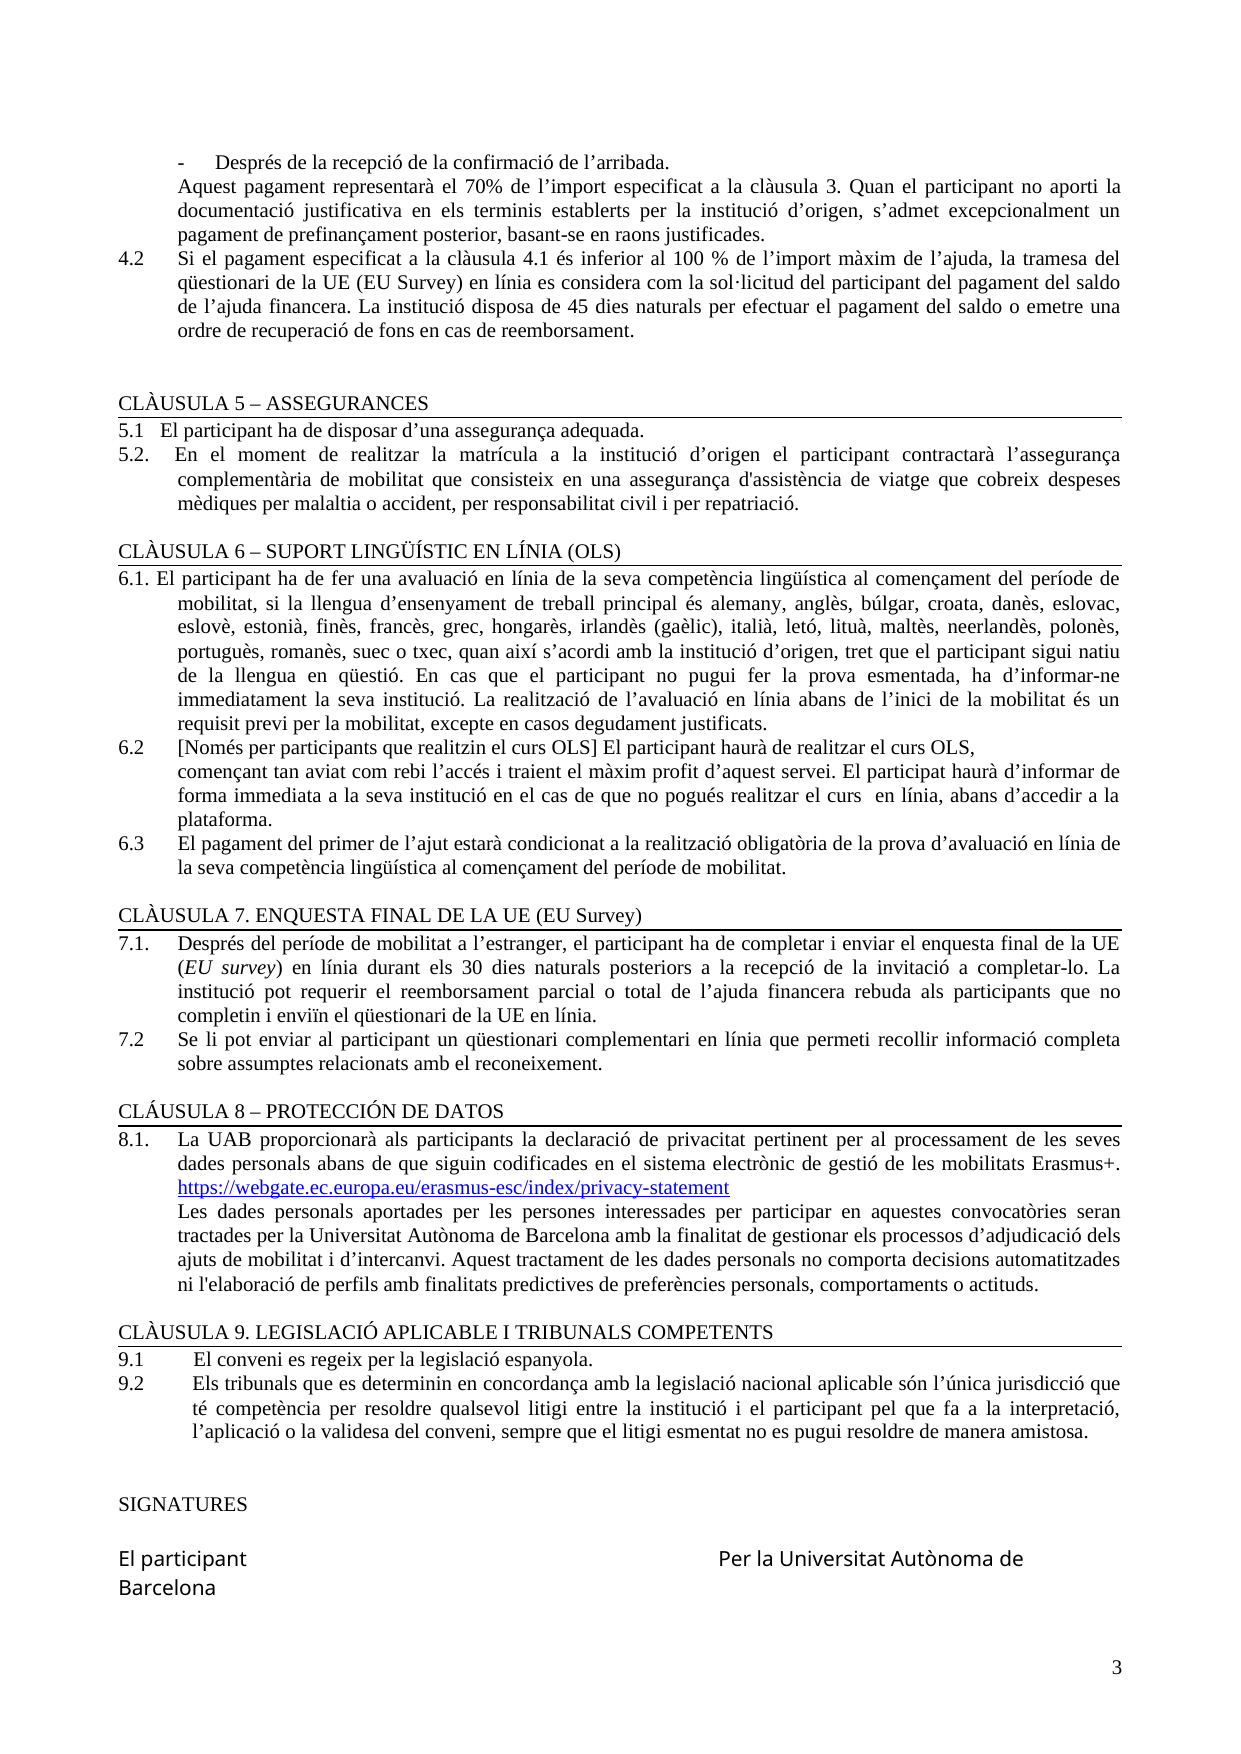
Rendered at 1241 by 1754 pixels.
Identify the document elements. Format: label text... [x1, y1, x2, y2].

text 5.1 El participant ha de disposar d’una assegurança adequada. [118, 418, 1122, 442]
list Després de la recepció de la confirmació de l’arribada. [177, 150, 1122, 174]
text 6.3 El pagament del primer de l’ajut estarà condicionat a la realització obligatòria de la prova d’avaluació en línia de la seva competència lingüística al començament del període de mobilitat. [118, 831, 1122, 879]
text 5.2. En el moment de realitzar la matrícula a la institució d’origen el participant contractarà l’assegurança complementària de mobilitat que consisteix en una assegurança d'assistència de viatge que cobreix despeses mèdiques per malaltia o accident, per responsabilitat civil i per repatriació. [118, 442, 1122, 514]
text 9.2 Els tribunals que es determinin en concordança amb la legislació nacional aplicable són l’única jurisdicció que té competència per resoldre qualsevol litigi entre la institució i el participant pel que fa a la interpretació, l’aplicació o la validesa del conveni, sempre que el litigi esmentat no es pugui resoldre de manera amistosa. [118, 1371, 1122, 1443]
text 9.1 El conveni es regeix per la legislació espanyola. [118, 1347, 1122, 1371]
text Aquest pagament representarà el 70% de l’import especificat a la clàusula 3. Quan el participant no aporti la documentació justificativa en els terminis establerts per la institució d’origen, s’admet excepcionalment un pagament de prefinançament posterior, basant-se en raons justificades. [177, 174, 1122, 246]
text començant tan aviat com rebi l’accés i traient el màxim profit d’aquest servei. El participat haurà d’informar de forma immediata a la seva institució en el cas de que no pogués realitzar el curs en línia, abans d’accedir a la plataforma. [177, 759, 1122, 831]
text Les dades personals aportades per les persones interessades per participar en aquestes convocatòries seran tractades per la Universitat Autònoma de Barcelona amb la finalitat de gestionar els processos d’adjudicació dels ajuts de mobilitat i d’intercanvi. Aquest tractament de les dades personals no comporta decisions automatitzades ni l'elaboració de perfils amb finalitats predictives de preferències personals, comportaments o actituds. [177, 1199, 1122, 1296]
text 4.2 Si el pagament especificat a la clàusula 4.1 és inferior al 100 % de l’import màxim de l’ajuda, la tramesa del qüestionari de la UE (EU Survey) en línia es considera com la sol·licitud del participant del pagament del saldo de l’ajuda financera. La institució disposa de 45 dies naturals per efectuar el pagament del saldo o emetre una ordre de recuperació de fons en cas de reemborsament. [118, 246, 1122, 342]
text 7.2 Se li pot enviar al participant un qüestionari complementari en línia que permeti recollir informació completa sobre assumptes relacionats amb el reconeixement. [118, 1027, 1122, 1075]
text SIGNATURES [118, 1492, 1122, 1516]
text El participant Per la Universitat Autònoma de Barcelona [118, 1544, 1122, 1601]
text CLÀUSULA 6 – SUPORT LINGÜÍSTIC EN LÍNIA (OLS) [118, 539, 1122, 565]
text CLÀUSULA 7. ENQUESTA FINAL DE LA UE (EU Survey) [118, 903, 1122, 929]
text CLÀUSULA 9. LEGISLACIÓ APLICABLE I TRIBUNALS COMPETENTS [118, 1319, 1122, 1346]
text 6.2 [Només per participants que realitzin el curs OLS] El participant haurà de realitzar el curs OLS, [118, 735, 1122, 759]
text CLÁUSULA 8 – PROTECCIÓN DE DATOS [118, 1099, 1122, 1125]
text 7.1. Després del període de mobilitat a l’estranger, el participant ha de completar i enviar el enquesta final de la UE (EU survey) en línia durant els 30 dies naturals posteriors a la recepció de la invitació a completar-lo. La institució pot requerir el reemborsament parcial o total de l’ajuda financera rebuda als participants que no completin i enviïn el qüestionari de la UE en línia. [118, 931, 1122, 1027]
text CLÀUSULA 5 – ASSEGURANCES [118, 391, 1122, 417]
text 6.1. El participant ha de fer una avaluació en línia de la seva competència lingüística al començament del període de mobilitat, si la llengua d’ensenyament de treball principal és alemany, anglès, búlgar, croata, danès, eslovac, eslovè, estonià, finès, francès, grec, hongarès, irlandès (gaèlic), italià, letó, lituà, maltès, neerlandès, polonès, portuguès, romanès, suec o txec, quan així s’acordi amb la institució d’origen, tret que el participant sigui natiu de la llengua en qüestió. En cas que el participant no pugui fer la prova esmentada, ha d’informar-ne immediatament la seva institució. La realització de l’avaluació en línia abans de l’inici de la mobilitat és un requisit previ per la mobilitat, excepte en casos degudament justificats. [118, 566, 1122, 735]
text 8.1. La UAB proporcionarà als participants la declaració de privacitat pertinent per al processament de les seves dades personals abans de que siguin codificades en el sistema electrònic de gestió de les mobilitats Erasmus+. https://webgate.ec.europa.eu/erasmus-esc/index/privacy-statement [118, 1127, 1122, 1199]
